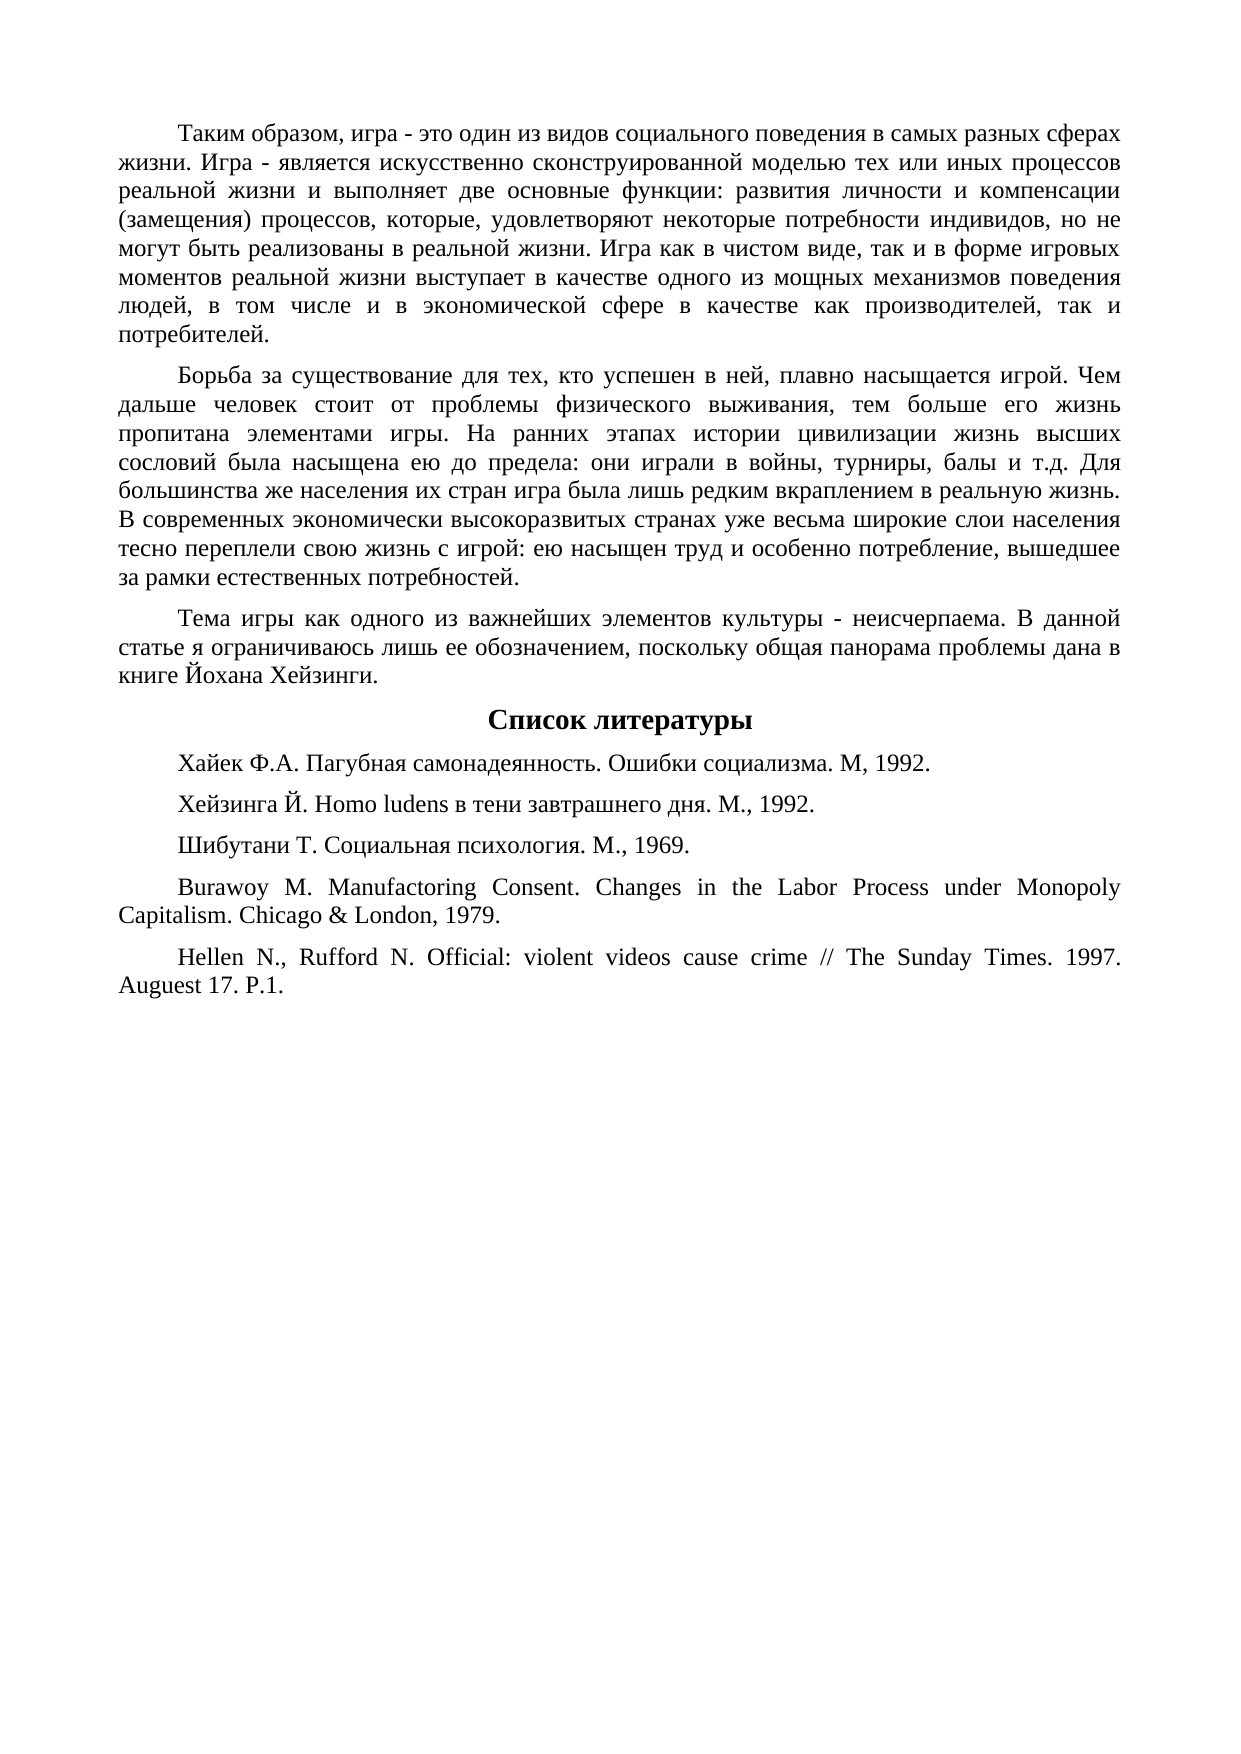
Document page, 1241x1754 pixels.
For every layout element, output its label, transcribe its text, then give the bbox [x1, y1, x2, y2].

text Хайек Ф.А. Пагубная самонадеянность. Ошибки социализма. М, 1992. [118, 748, 1122, 777]
text Тема игры как одного из важнейших элементов культуры - неисчерпаема. В данной статье я ограничиваюсь лишь ее обозначением, поскольку общая панорама проблемы дана в книге Йохана Хейзинги. [118, 603, 1122, 689]
text Hellen N., Rufford N. Official: violent videos cause crime // The Sunday Times. 1997. Auguest 17. P.1. [118, 942, 1122, 999]
text Список литературы [118, 702, 1122, 735]
text Хейзинга Й. Homo ludens в тени завтрашнего дня. М., 1992. [118, 789, 1122, 818]
text Шибутани Т. Социальная психология. М., 1969. [118, 830, 1122, 859]
text Burawoy M. Manufactoring Consent. Changes in the Labor Process under Monopoly Capitalism. Chicago & London, 1979. [118, 872, 1122, 929]
text Таким образом, игра - это один из видов социального поведения в самых разных сферах жизни. Игра - является искусственно сконструированной моделью тех или иных процессов реальной жизни и выполняет две основные функции: развития личности и компенсации (замещения) процессов, которые, удовлетворяют некоторые потребности индивидов, но не могут быть реализованы в реальной жизни. Игра как в чистом виде, так и в форме игровых моментов реальной жизни выступает в качестве одного из мощных механизмов поведения людей, в том числе и в экономической сфере в качестве как производителей, так и потребителей. [118, 118, 1122, 348]
text Борьба за существование для тех, кто успешен в ней, плавно насыщается игрой. Чем дальше человек стоит от проблемы физического выживания, тем больше его жизнь пропитана элементами игры. На ранних этапах истории цивилизации жизнь высших сословий была насыщена ею до предела: они играли в войны, турниры, балы и т.д. Для большинства же населения их стран игра была лишь редким вкраплением в реальную жизнь. В современных экономически высокоразвитых странах уже весьма широкие слои населения тесно переплели свою жизнь с игрой: ею насыщен труд и особенно потребление, вышедшее за рамки естественных потребностей. [118, 361, 1122, 591]
